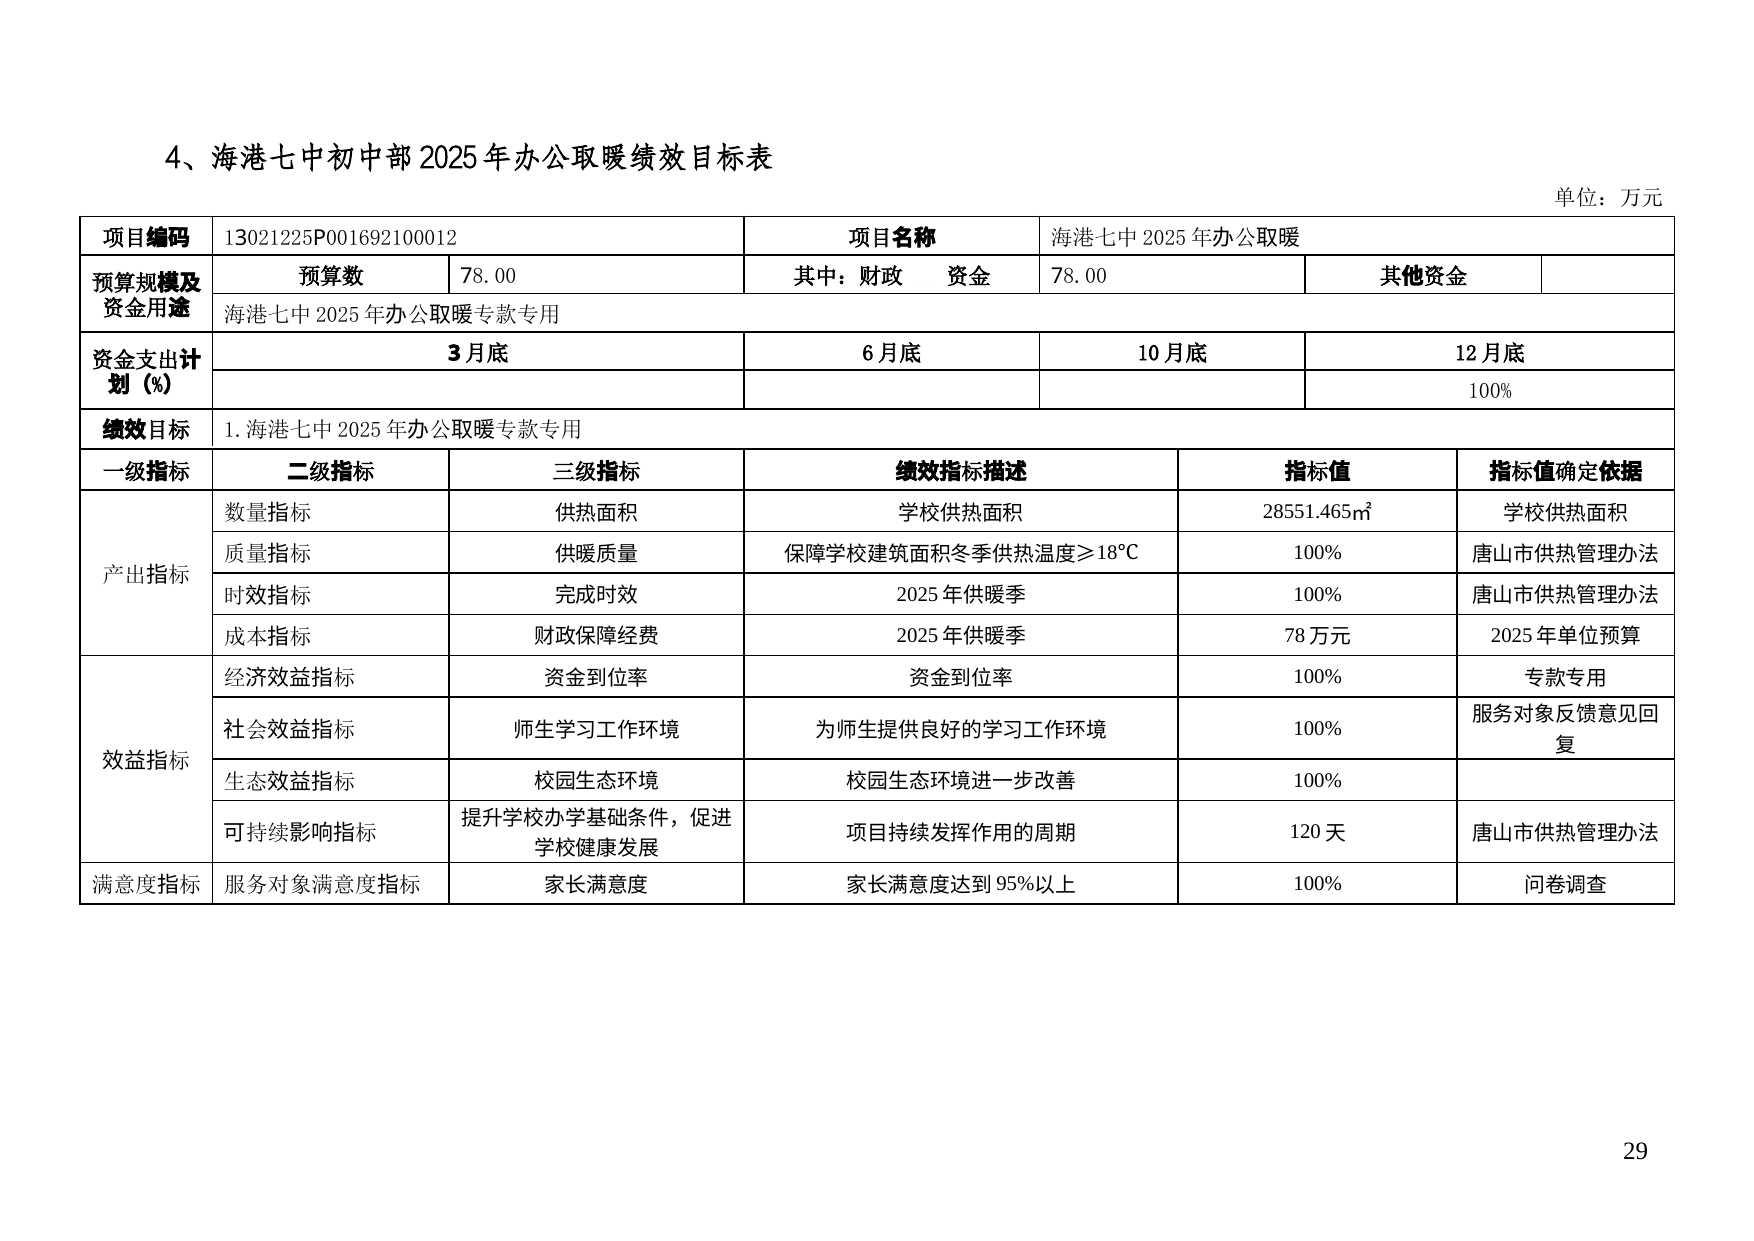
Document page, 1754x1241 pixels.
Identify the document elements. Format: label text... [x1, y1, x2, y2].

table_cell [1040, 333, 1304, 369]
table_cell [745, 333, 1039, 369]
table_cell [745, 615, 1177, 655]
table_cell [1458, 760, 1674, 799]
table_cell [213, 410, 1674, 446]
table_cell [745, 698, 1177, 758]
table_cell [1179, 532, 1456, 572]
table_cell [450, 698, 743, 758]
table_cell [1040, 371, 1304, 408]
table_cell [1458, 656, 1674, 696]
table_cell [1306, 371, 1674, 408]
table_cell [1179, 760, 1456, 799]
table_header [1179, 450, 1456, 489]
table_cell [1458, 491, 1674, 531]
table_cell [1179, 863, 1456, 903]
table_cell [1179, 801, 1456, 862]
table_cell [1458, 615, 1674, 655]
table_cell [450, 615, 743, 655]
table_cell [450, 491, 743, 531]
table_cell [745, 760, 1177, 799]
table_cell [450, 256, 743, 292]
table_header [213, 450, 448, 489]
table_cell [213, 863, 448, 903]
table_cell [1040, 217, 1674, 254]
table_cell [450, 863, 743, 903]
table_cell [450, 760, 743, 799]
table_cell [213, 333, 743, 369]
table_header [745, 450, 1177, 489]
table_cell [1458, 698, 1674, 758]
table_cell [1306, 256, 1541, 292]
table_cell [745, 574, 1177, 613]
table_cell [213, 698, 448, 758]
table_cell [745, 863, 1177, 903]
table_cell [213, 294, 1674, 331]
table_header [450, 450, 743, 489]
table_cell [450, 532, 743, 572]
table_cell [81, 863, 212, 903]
text 4、海港七中初中部2025年办公取暖绩效目标表 [106, 142, 1648, 174]
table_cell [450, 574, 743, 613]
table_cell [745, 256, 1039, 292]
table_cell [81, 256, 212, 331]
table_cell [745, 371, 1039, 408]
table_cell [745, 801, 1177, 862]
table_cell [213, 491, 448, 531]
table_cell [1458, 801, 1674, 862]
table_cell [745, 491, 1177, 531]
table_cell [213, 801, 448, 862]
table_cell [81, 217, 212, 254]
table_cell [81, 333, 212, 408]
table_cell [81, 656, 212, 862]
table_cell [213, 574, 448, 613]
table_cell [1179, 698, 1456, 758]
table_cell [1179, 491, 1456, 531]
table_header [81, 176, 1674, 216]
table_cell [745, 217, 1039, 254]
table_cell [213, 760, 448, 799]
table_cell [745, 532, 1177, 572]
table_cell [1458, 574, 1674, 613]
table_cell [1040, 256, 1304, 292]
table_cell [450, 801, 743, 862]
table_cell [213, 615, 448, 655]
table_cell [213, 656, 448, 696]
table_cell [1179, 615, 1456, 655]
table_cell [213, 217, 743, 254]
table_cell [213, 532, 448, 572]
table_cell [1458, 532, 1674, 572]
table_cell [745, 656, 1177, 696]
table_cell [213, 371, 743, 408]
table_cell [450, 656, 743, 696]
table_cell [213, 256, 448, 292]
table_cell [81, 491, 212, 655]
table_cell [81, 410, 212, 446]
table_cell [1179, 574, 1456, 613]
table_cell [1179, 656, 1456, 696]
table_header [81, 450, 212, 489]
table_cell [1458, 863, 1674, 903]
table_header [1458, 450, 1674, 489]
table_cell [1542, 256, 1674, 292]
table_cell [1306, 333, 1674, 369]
